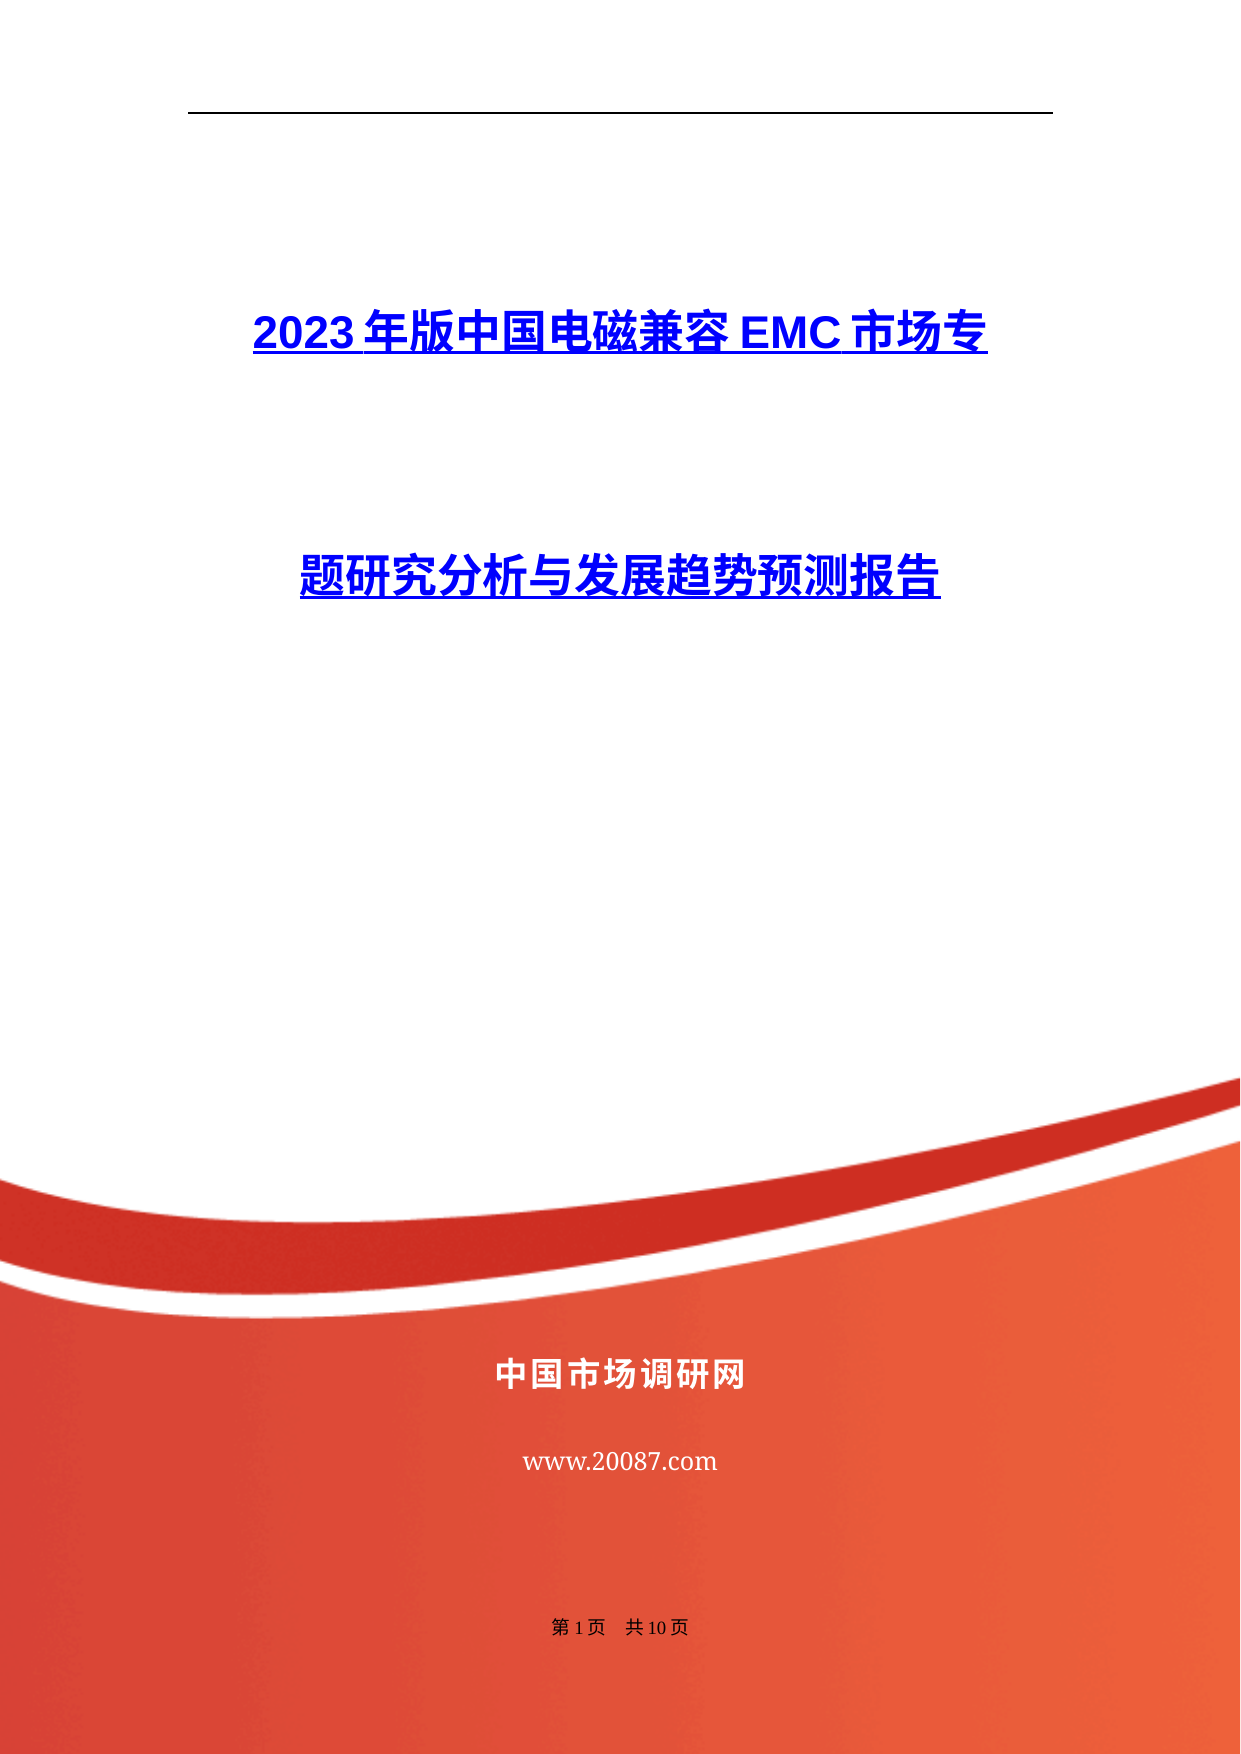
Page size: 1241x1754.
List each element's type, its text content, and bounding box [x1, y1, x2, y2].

table_header 2023年版中国电磁兼容EMC市场专题研究分析与发展趋势预测报告 [188, 207, 1053, 773]
text www.20087.com [187, 1428, 1053, 1493]
subtitle 中国市场调研网 [187, 1339, 1053, 1404]
picture [0, 1006, 1241, 1754]
